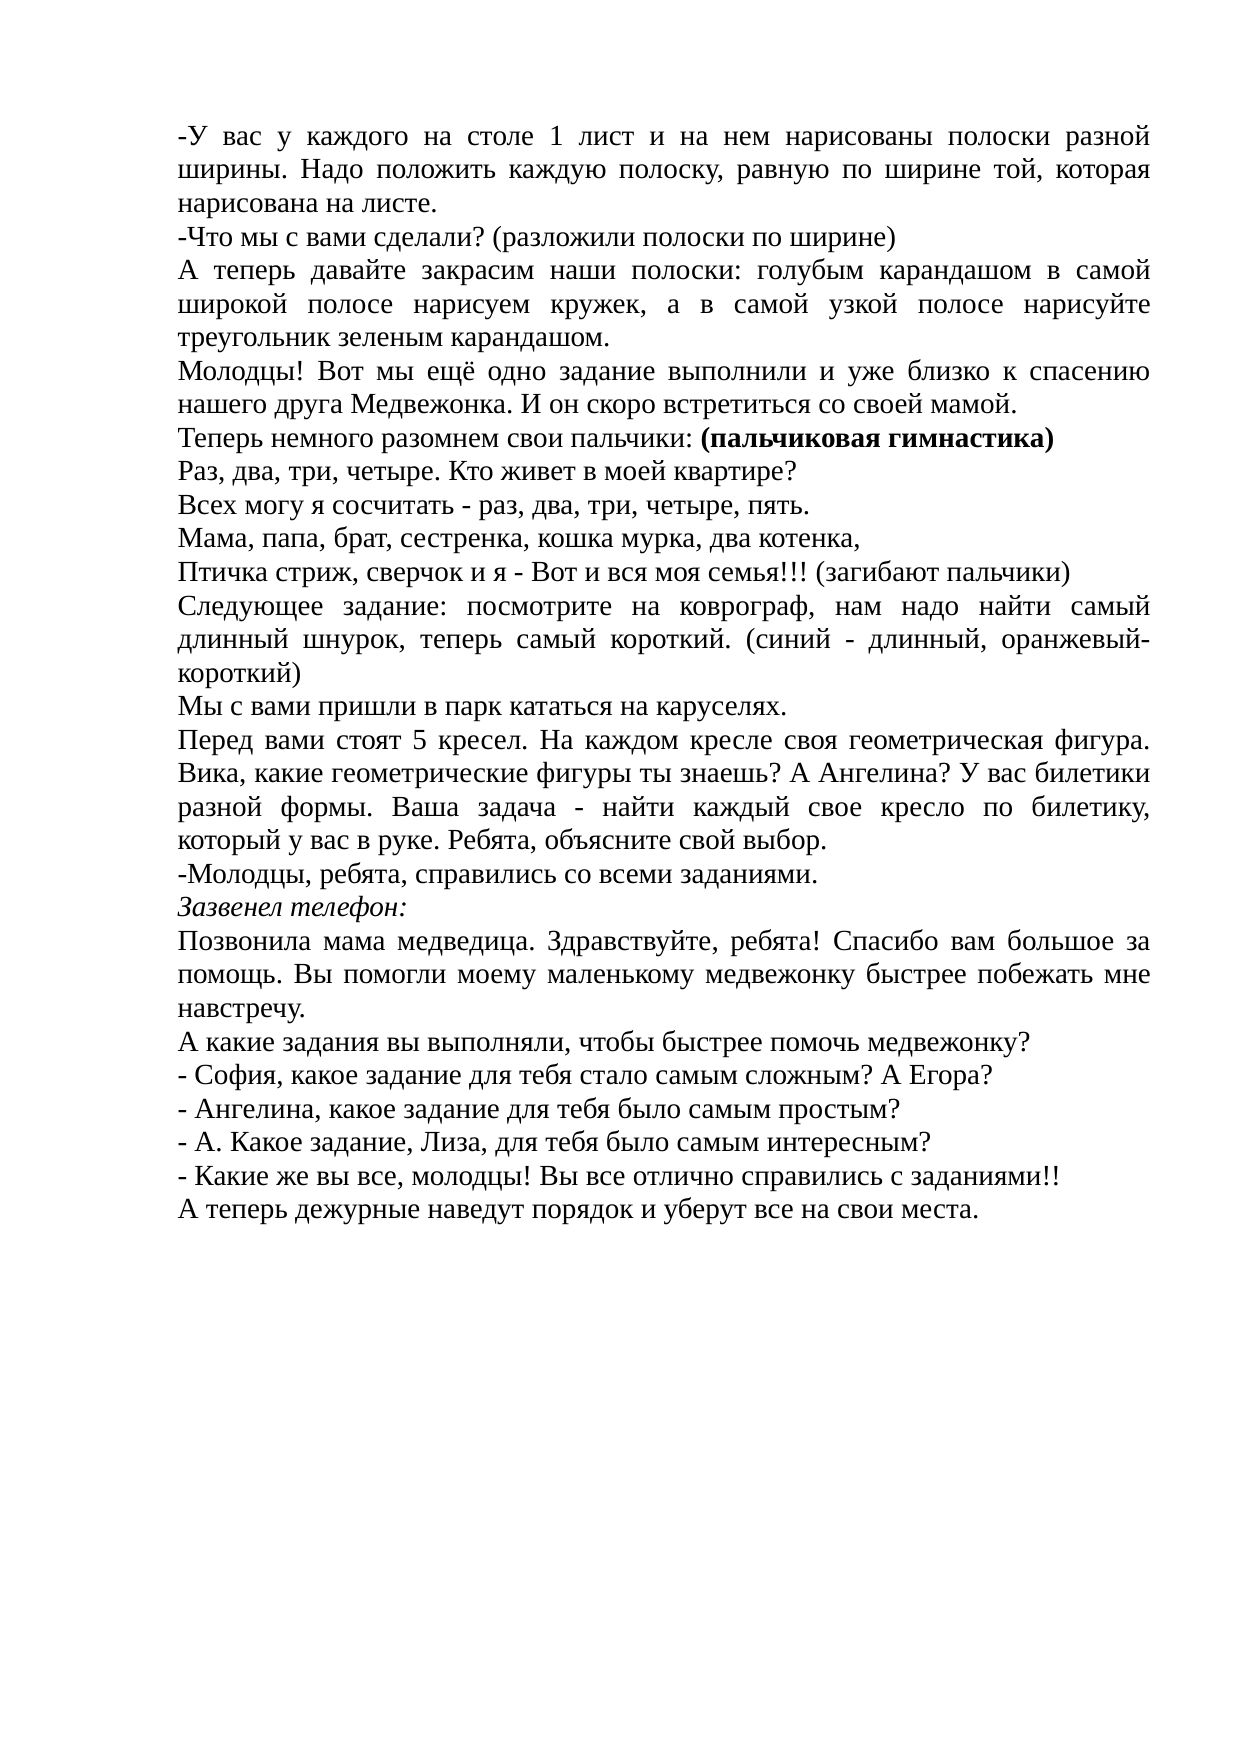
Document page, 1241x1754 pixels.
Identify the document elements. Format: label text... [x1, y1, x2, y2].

text - Ангелина, какое задание для тебя было самым простым? [177, 1091, 1152, 1124]
text - Какие же вы все, молодцы! Вы все отлично справились с заданиями!! [177, 1158, 1152, 1191]
text Молодцы! Вот мы ещё одно задание выполнили и уже близко к спасению нашего друга Медвежонка. И он скоро встретиться со своей мамой. [177, 353, 1152, 420]
text Зазвенел телефон: [177, 889, 1152, 923]
text А какие задания вы выполняли, чтобы быстрее помочь медвежонку? [177, 1024, 1152, 1057]
text А теперь дежурные наведут порядок и уберут все на свои места. [177, 1191, 1152, 1225]
text -Что мы с вами сделали? (разложили полоски по ширине) [177, 219, 1152, 252]
text Перед вами стоят 5 кресел. На каждом кресле своя геометрическая фигура. Вика, какие геометрические фигуры ты знаешь? А Ангелина? У вас билетики разной формы. Ваша задача - найти каждый свое кресло по билетику, который у вас в руке. Ребята, объясните свой выбор. [177, 722, 1152, 856]
text А теперь давайте закрасим наши полоски: голубым карандашом в самой широкой полосе нарисуем кружек, а в самой узкой полосе нарисуйте треугольник зеленым карандашом. [177, 252, 1152, 353]
text Птичка стриж, сверчок и я - Вот и вся моя семья!!! (загибают пальчики) [177, 554, 1152, 588]
text Следующее задание: посмотрите на коврограф, нам надо найти самый длинный шнурок, теперь самый короткий. (синий - длинный, оранжевый- короткий) [177, 588, 1152, 688]
text Раз, два, три, четыре. Кто живет в моей квартире? [177, 453, 1152, 487]
text -У вас у каждого на столе 1 лист и на нем нарисованы полоски разной ширины. Надо положить каждую полоску, равную по ширине той, которая нарисована на листе. [177, 118, 1152, 219]
text Всех могу я сосчитать - раз, два, три, четыре, пять. [177, 487, 1152, 521]
text Теперь немного разомнем свои пальчики: (пальчиковая гимнастика) [177, 420, 1152, 453]
text Мы с вами пришли в парк кататься на каруселях. [177, 688, 1152, 722]
text - София, какое задание для тебя стало самым сложным? А Егора? [177, 1057, 1152, 1091]
text Позвонила мама медведица. Здравствуйте, ребята! Спасибо вам большое за помощь. Вы помогли моему маленькому медвежонку быстрее побежать мне навстречу. [177, 923, 1152, 1024]
text Мама, папа, брат, сестренка, кошка мурка, два котенка, [177, 521, 1152, 554]
text -Молодцы, ребята, справились со всеми заданиями. [177, 856, 1152, 889]
text - А. Какое задание, Лиза, для тебя было самым интересным? [177, 1124, 1152, 1158]
